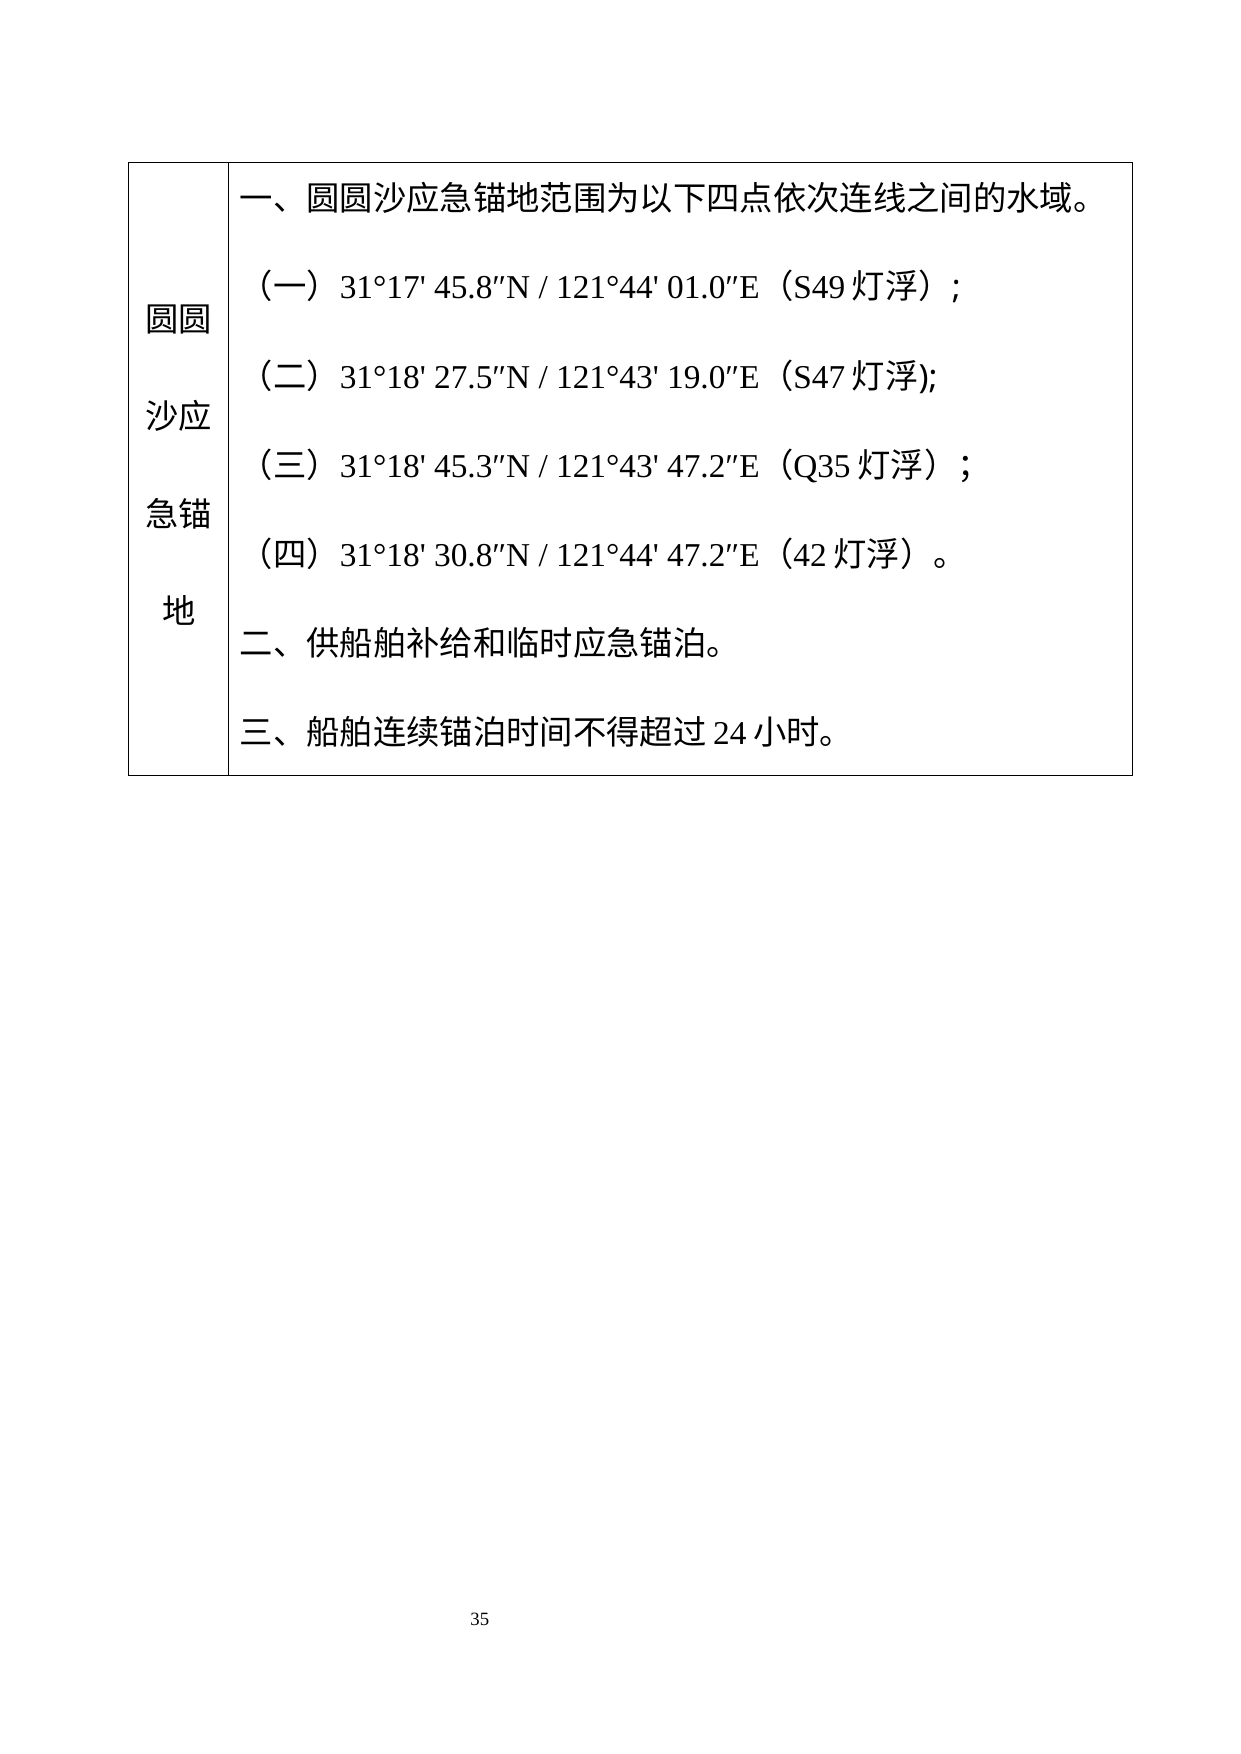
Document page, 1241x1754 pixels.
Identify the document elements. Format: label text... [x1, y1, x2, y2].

table_cell 一、圆圆沙应急锚地范围为以下四点依次连线之间的水域。 （一）31°17' 45.8″N / 121°44' 01.0″E（S49灯浮）; （二）31°18' 27.5″N / 121°43' 19.0″E（S47灯浮); （三）31°18' 45.3″N / 121°43' 47.2″E（Q35灯浮）； （四）31°18' 30.8″N / 121°44' 47.2″E（42灯浮）。 二、供船舶补给和临时应急锚泊。 三、船舶连续锚泊时间不得超过24小时。 [229, 163, 1132, 775]
table_cell 圆圆沙应急锚地 [129, 163, 228, 775]
